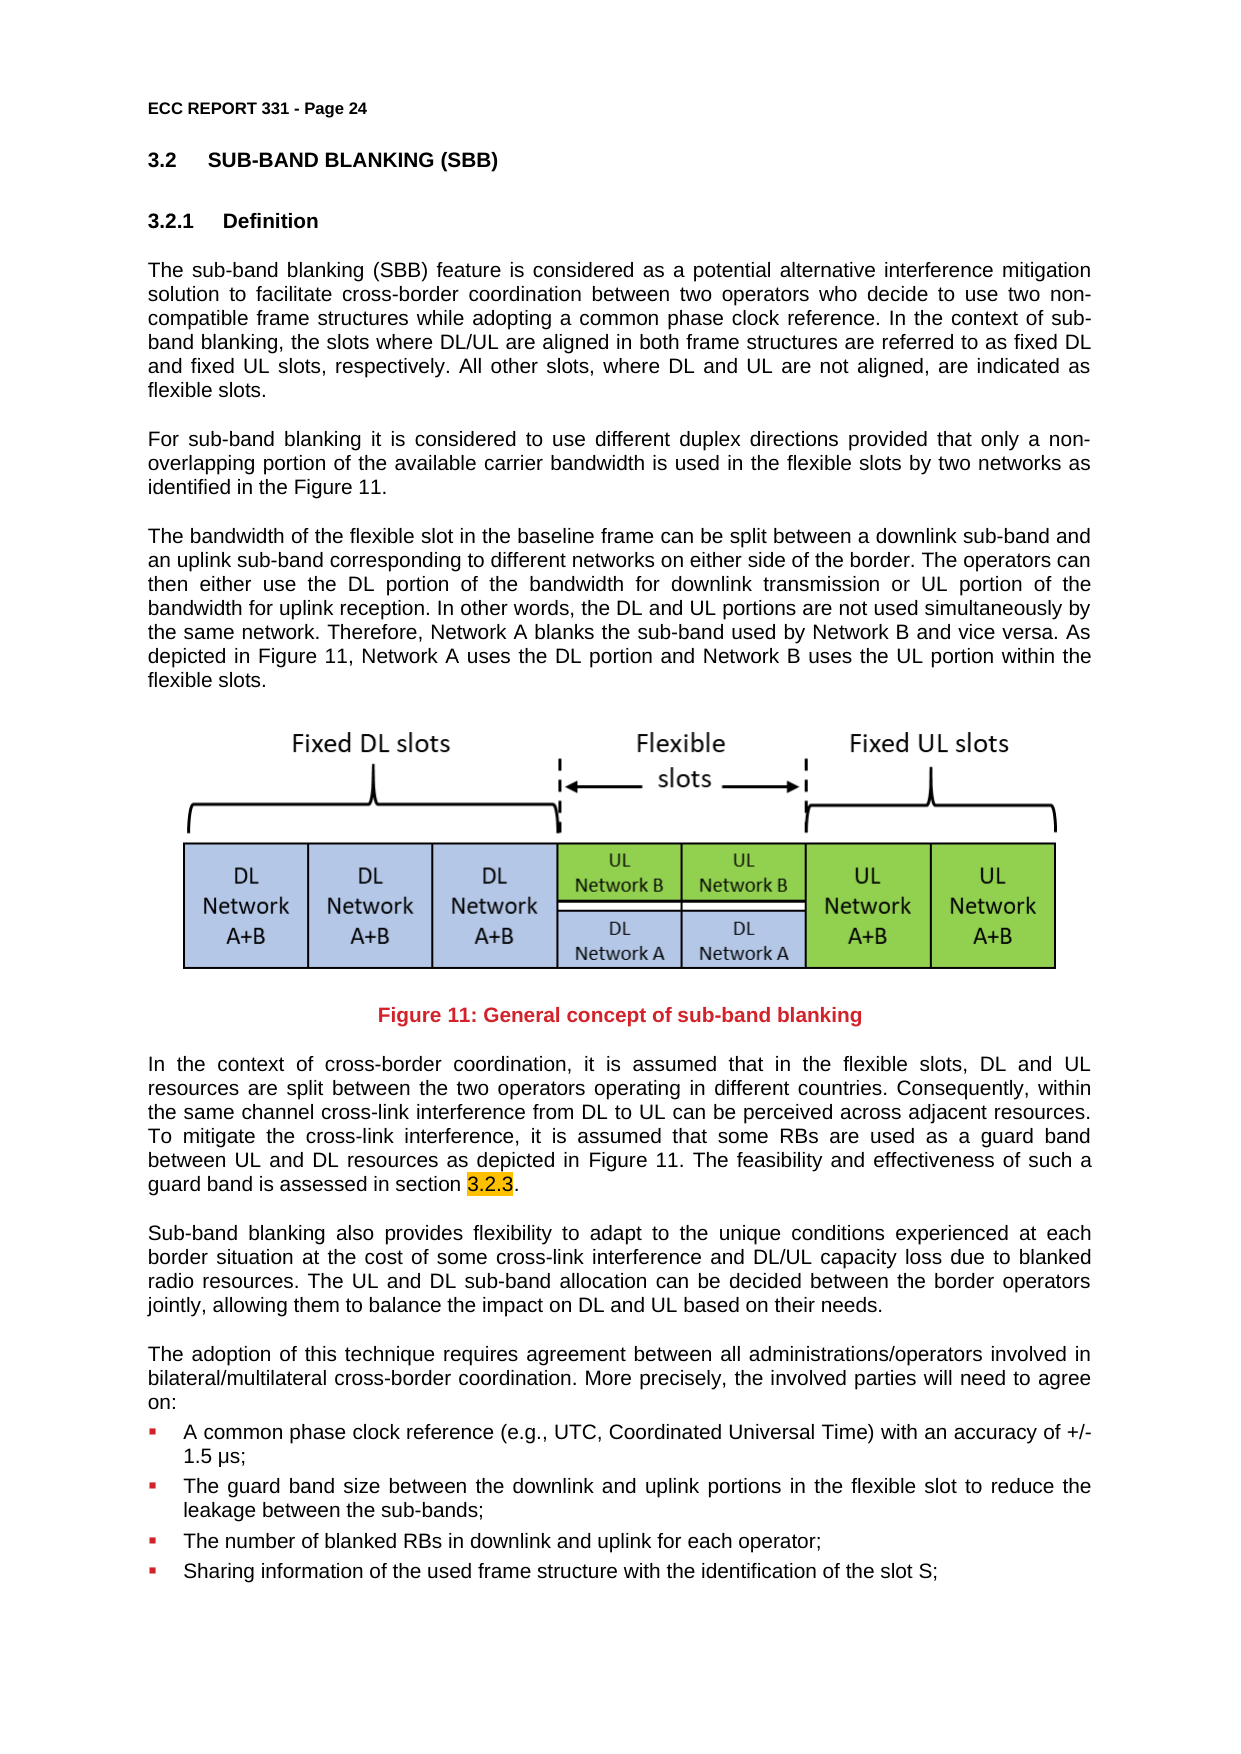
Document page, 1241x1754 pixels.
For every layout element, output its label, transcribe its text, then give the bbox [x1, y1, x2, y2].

picture [183, 716, 1058, 979]
text The sub-band blanking (SBB) feature is considered as a potential alternative interference mitigation solution to facilitate cross-border coordination between two operators who decide to use two non-compatible frame structures while adopting a common phase clock reference. In the context of sub-band blanking, the slots where DL/UL are aligned in both frame structures are referred to as fixed DL and fixed UL slots, respectively. All other slots, where DL and UL are not aligned, are indicated as flexible slots. [148, 258, 1093, 402]
subtitle Sub-band blanking (SBB) [148, 148, 1093, 172]
text The bandwidth of the flexible slot in the baseline frame can be split between a downlink sub-band and an uplink sub-band corresponding to different networks on either side of the border. The operators can then either use the DL portion of the bandwidth for downlink transmission or UL portion of the bandwidth for uplink reception. In other words, the DL and UL portions are not used simultaneously by the same network. Therefore, Network A blanks the sub-band used by Network B and vice versa. As depicted in Figure 11, Network A uses the DL portion and Network B uses the UL portion within the flexible slots. [148, 524, 1093, 691]
subtitle Definition [148, 209, 1093, 233]
text Sub-band blanking also provides flexibility to adapt to the unique conditions experienced at each border situation at the cost of some cross-link interference and DL/UL capacity loss due to blanked radio resources. The UL and DL sub-band allocation can be decided between the border operators jointly, allowing them to balance the impact on DL and UL based on their needs. [148, 1221, 1093, 1317]
text The adoption of this technique requires agreement between all administrations/operators involved in bilateral/multilateral cross-border coordination. More precisely, the involved parties will need to agree on: [148, 1342, 1093, 1414]
text For sub-band blanking it is considered to use different duplex directions provided that only a non-overlapping portion of the available carrier bandwidth is used in the flexible slots by two networks as identified in the Figure 11. [148, 427, 1093, 499]
text The number of blanked RBs in downlink and uplink for each operator; [148, 1528, 1093, 1553]
text A common phase clock reference (e.g., UTC, Coordinated Universal Time) with an accuracy of +/-1.5 μs; [148, 1420, 1093, 1468]
text In the context of cross-border coordination, it is assumed that in the flexible slots, DL and UL resources are split between the two operators operating in different countries. Consequently, within the same channel cross-link interference from DL to UL can be perceived across adjacent resources. To mitigate the cross-link interference, it is assumed that some RBs are used as a guard band between UL and DL resources as depicted in Figure 11. The feasibility and effectiveness of such a guard band is assessed in section 3.2.3. [148, 1052, 1093, 1196]
text Figure 11: General concept of sub-band blanking [148, 1003, 1093, 1027]
text Sharing information of the used frame structure with the identification of the slot S; [148, 1559, 1093, 1583]
text The guard band size between the downlink and uplink portions in the flexible slot to reduce the leakage between the sub-bands; [148, 1474, 1093, 1522]
